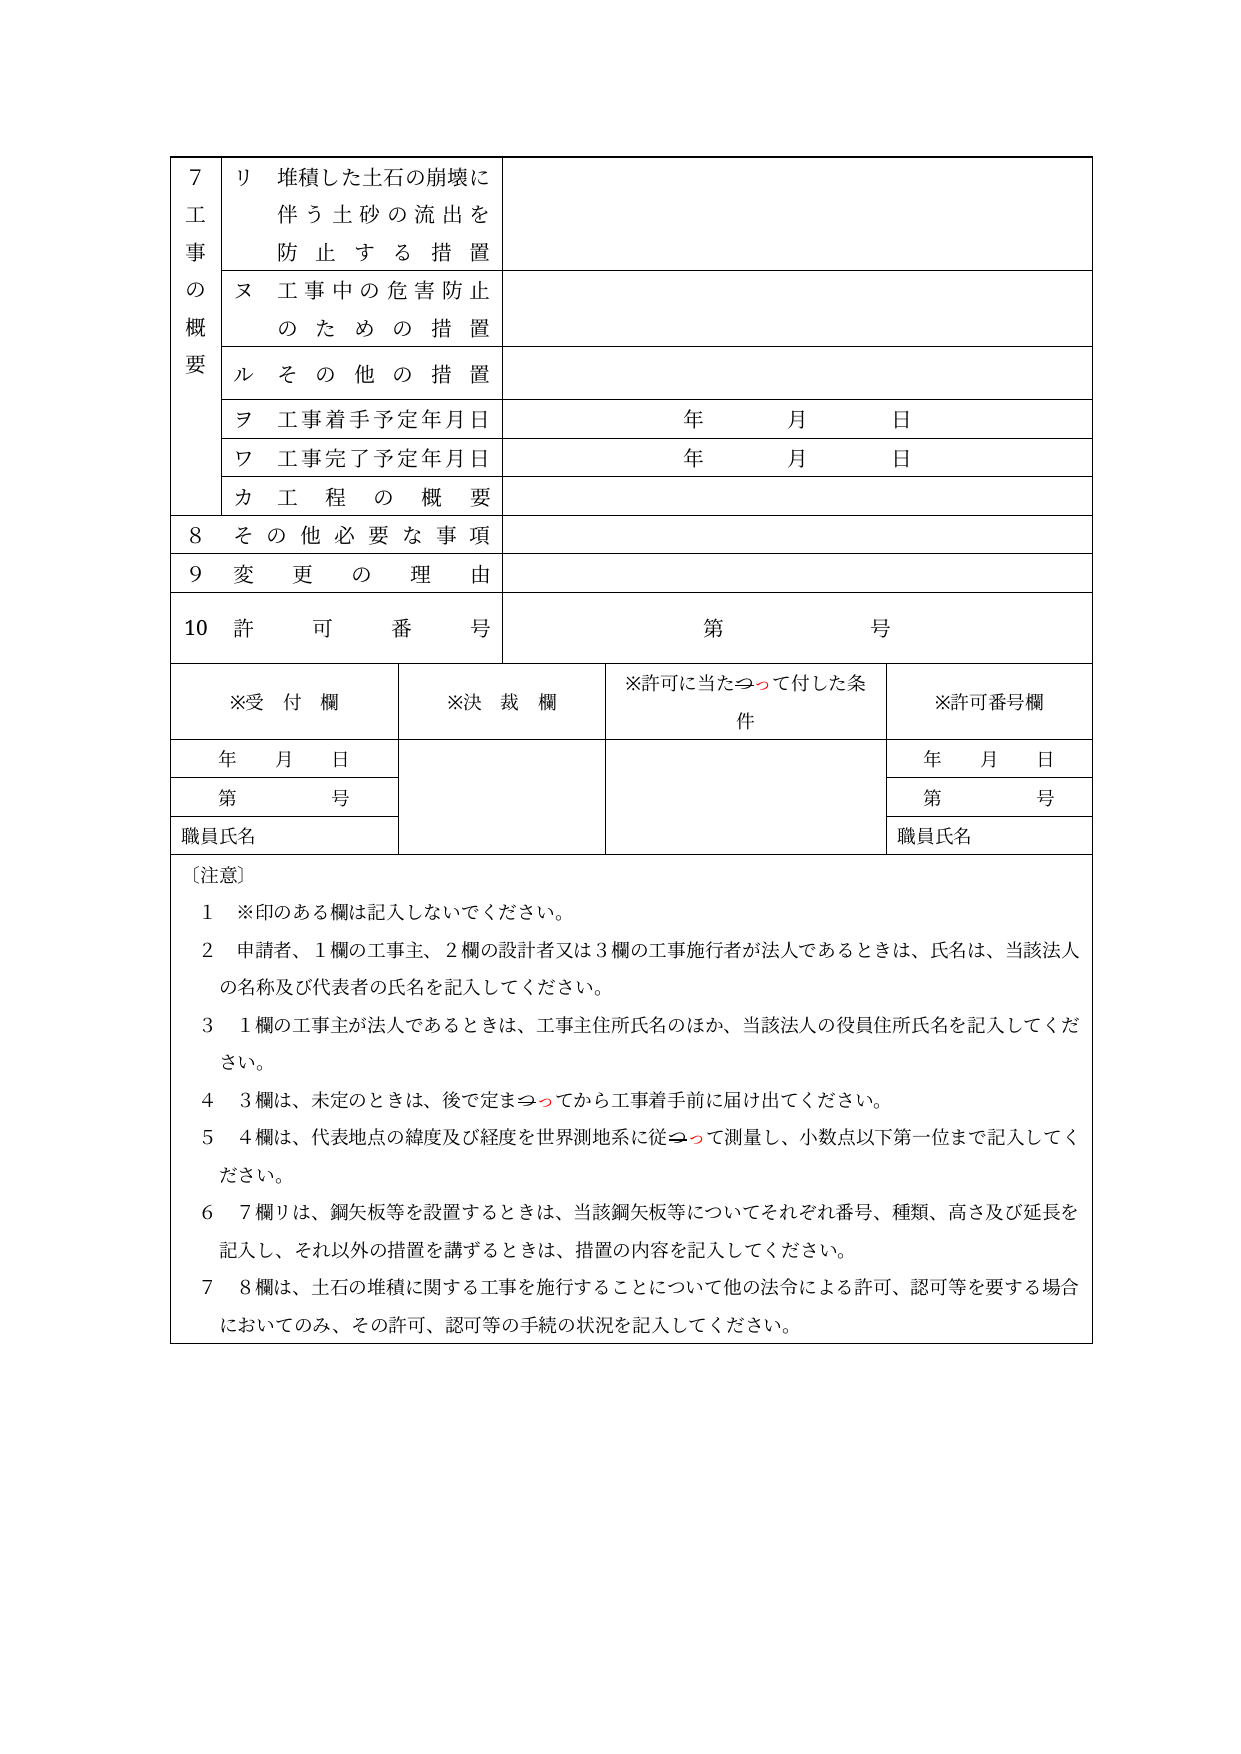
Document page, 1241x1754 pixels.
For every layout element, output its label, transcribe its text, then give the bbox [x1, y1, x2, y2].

table_cell [503, 271, 1092, 346]
table_cell [503, 554, 1092, 592]
table_cell カ [222, 477, 266, 515]
table_cell 10 [171, 593, 222, 663]
table_cell 許可番号 [222, 593, 502, 663]
table_cell ※許可に当たつって付した条件 [606, 664, 886, 739]
table_cell 年 月 日 [503, 439, 1092, 476]
table_cell 第 号 [171, 778, 398, 816]
table_cell ヲ [222, 400, 266, 438]
table_cell リ [222, 158, 266, 270]
table_cell [503, 347, 1092, 399]
table_cell 工程の概要 [266, 477, 502, 515]
table_cell ヌ [222, 271, 266, 346]
table_cell 年 月 日 [887, 740, 1092, 777]
table_cell 工事中の危害防止 のための措置 [266, 271, 502, 346]
table_cell [503, 516, 1092, 553]
table_cell 職員氏名 [887, 817, 1092, 854]
table_cell ※許可番号欄 [887, 664, 1092, 739]
table_cell [503, 477, 1092, 515]
table_cell ※決 裁 欄 [399, 664, 605, 739]
table_cell [399, 740, 605, 854]
table_cell ※受 付 欄 [171, 664, 398, 739]
table_cell 第 号 [503, 593, 1092, 663]
table_cell 年 月 日 [503, 400, 1092, 438]
table_cell [503, 158, 1092, 270]
table_cell 〔注意〕 １ ※印のある欄は記入しないでください。 ２ 申請者、１欄の工事主、２欄の設計者又は３欄の工事施行者が法人であるときは、氏名は、当該法人の名称及び代表者の氏名を記入してください。 ３ １欄の工事主が法人であるときは、工事主住所氏名のほか、当該法人の役員住所氏名を記入してください。 ４ ３欄は、未定のときは、後で定まつってから工事着手前に届け出てください。 ５ ４欄は、代表地点の緯度及び経度を世界測地系に従つって測量し、小数点以下第一位まで記入してください。 ６ ７欄リは、鋼矢板等を設置するときは、当該鋼矢板等についてそれぞれ番号、種類、高さ及び延長を記入し、それ以外の措置を講ずるときは、措置の内容を記入してください。 ７ ８欄は、土石の堆積に関する工事を施行することについて他の法令による許可、認可等を要する場合においてのみ、その許可、認可等の手続の状況を記入してください。 [171, 855, 1092, 1343]
table_cell 年 月 日 [171, 740, 398, 777]
table_cell 堆積した土石の崩壊に 伴う土砂の流出を 防止する措置 [266, 158, 502, 270]
table_cell ８ [171, 516, 222, 553]
table_cell その他必要な事項 [222, 516, 502, 553]
table_cell 変更の理由 [222, 554, 502, 592]
table_cell 工事着手予定年月日 [266, 400, 502, 438]
table_cell その他の措置 [266, 347, 502, 399]
table_cell 職員氏名 [171, 817, 398, 854]
table_cell 工事完了予定年月日 [266, 439, 502, 476]
table_cell ル [222, 347, 266, 399]
table_cell [606, 740, 886, 854]
table_cell 第 号 [887, 778, 1092, 816]
table_cell ワ [222, 439, 266, 476]
table_cell ９ [171, 554, 222, 592]
